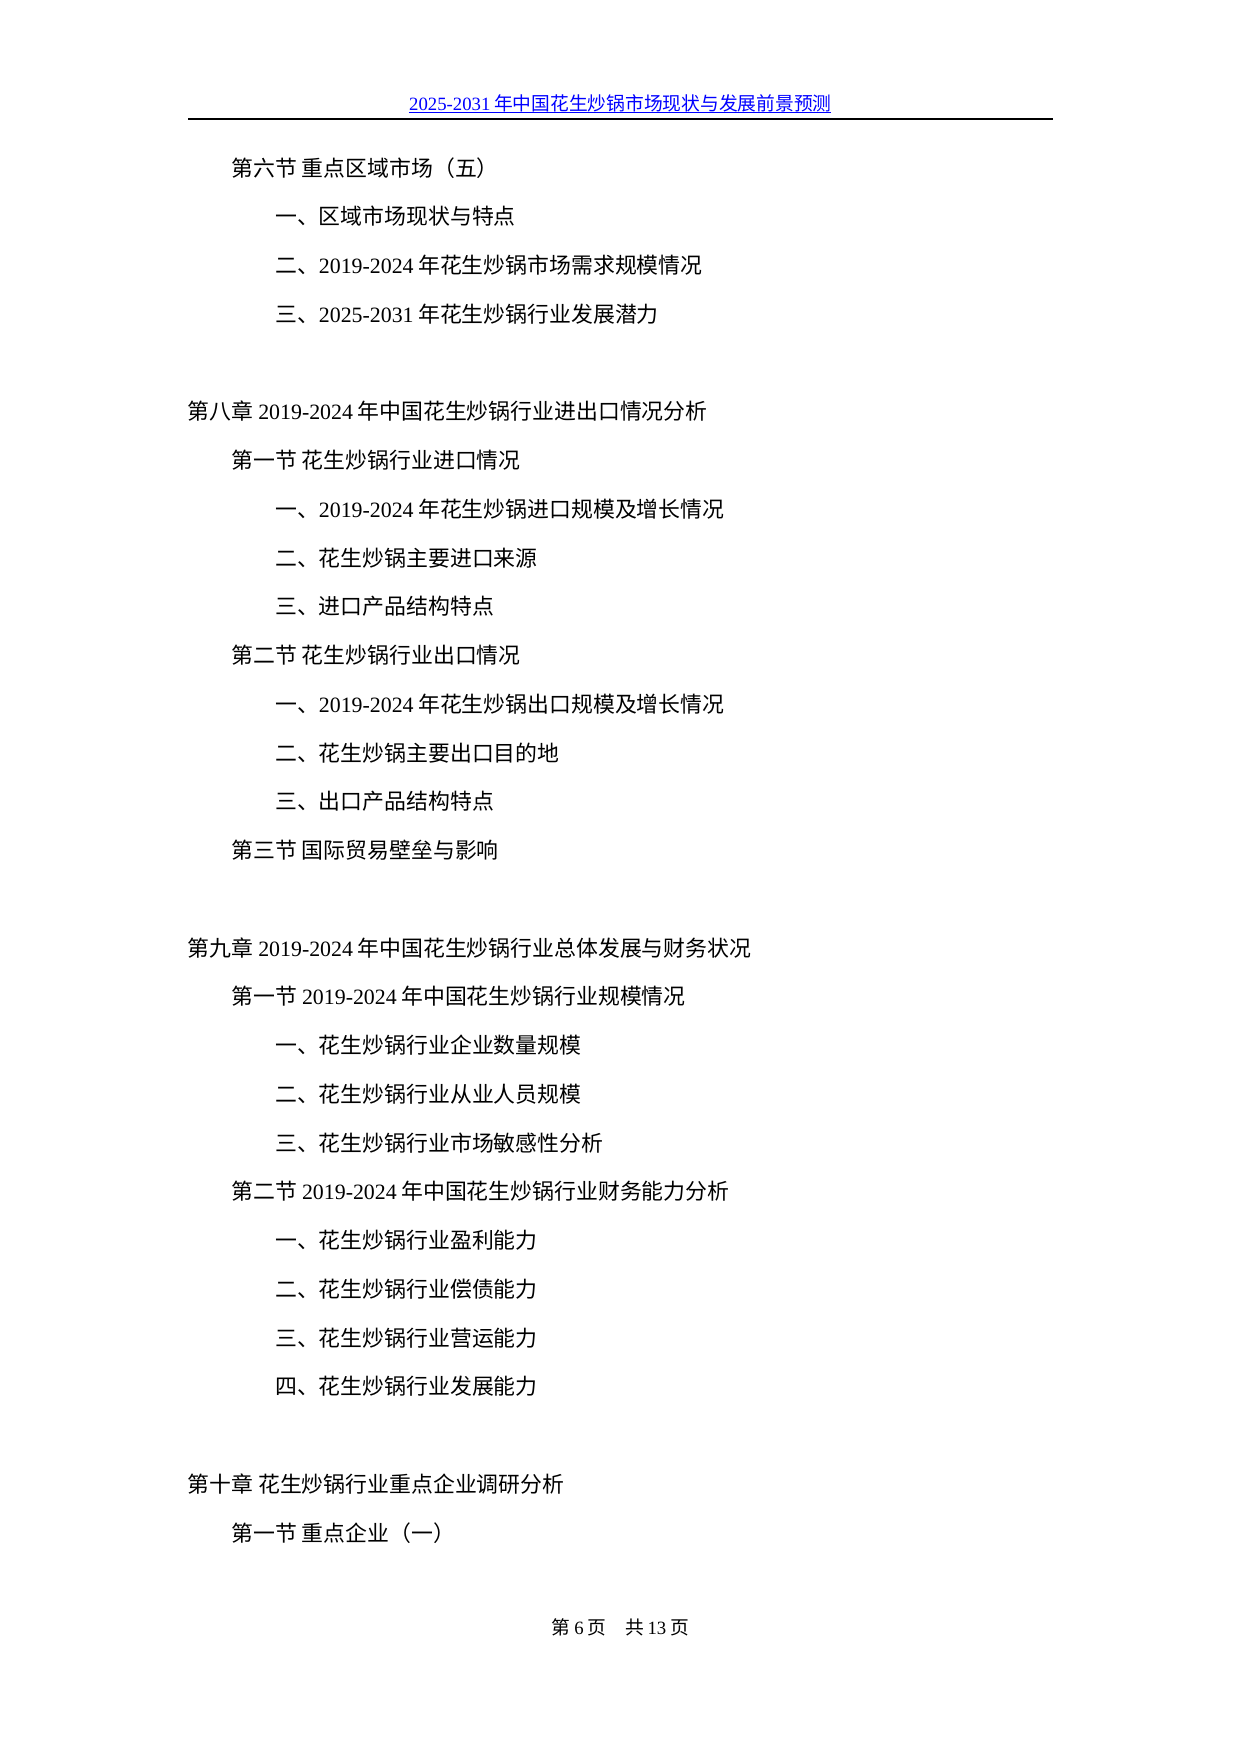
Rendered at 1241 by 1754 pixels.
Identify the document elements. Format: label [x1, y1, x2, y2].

text [187, 150, 1053, 1548]
